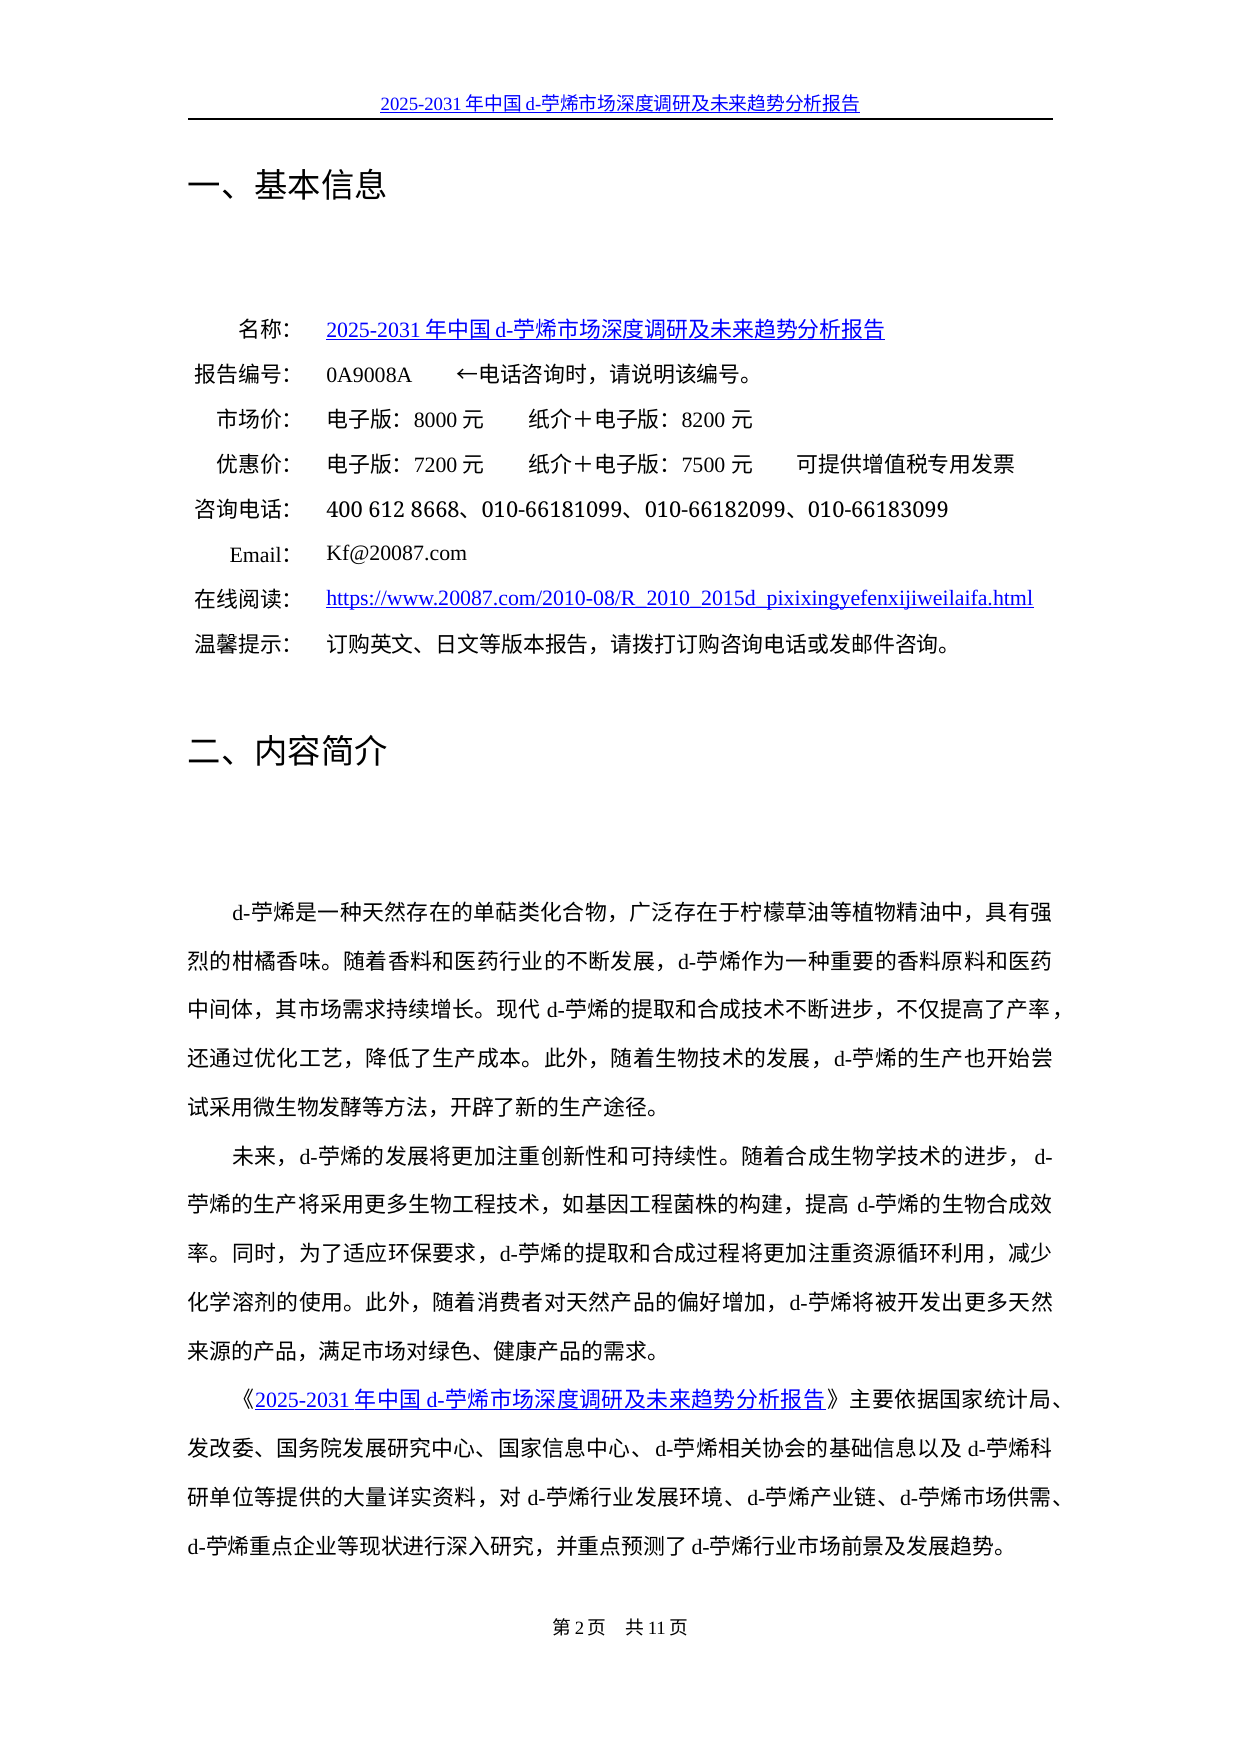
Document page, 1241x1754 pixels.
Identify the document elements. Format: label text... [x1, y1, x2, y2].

table_header 名称： [167, 312, 315, 357]
table_cell 温馨提示： [167, 627, 315, 672]
table_cell Email： [167, 537, 315, 582]
table_cell 0A9008A ←电话咨询时，请说明该编号。 [315, 357, 1073, 402]
table_cell 在线阅读： [167, 582, 315, 627]
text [187, 894, 1053, 1561]
table_cell 400 612 8668、010-66181099、010-66182099、010-66183099 [315, 492, 1073, 537]
table_cell 报告编号： [167, 357, 315, 402]
table_cell 订购英文、日文等版本报告，请拨打订购咨询电话或发邮件咨询。 [315, 627, 1073, 672]
table_cell [315, 582, 1073, 627]
table_cell 电子版：7200 元 纸介＋电子版：7500 元 可提供增值税专用发票 [315, 447, 1073, 492]
table_cell 咨询电话： [167, 492, 315, 537]
title 一、基本信息 [187, 150, 1053, 215]
table_cell 市场价： [167, 402, 315, 447]
table_cell 电子版：8000 元 纸介＋电子版：8200 元 [315, 402, 1073, 447]
table_cell 优惠价： [167, 447, 315, 492]
title 二、内容简介 [187, 717, 1053, 782]
table_header 2025-2031年中国d-苧烯市场深度调研及未来趋势分析报告 [315, 312, 1073, 357]
table_cell Kf@20087.com [315, 537, 1073, 582]
